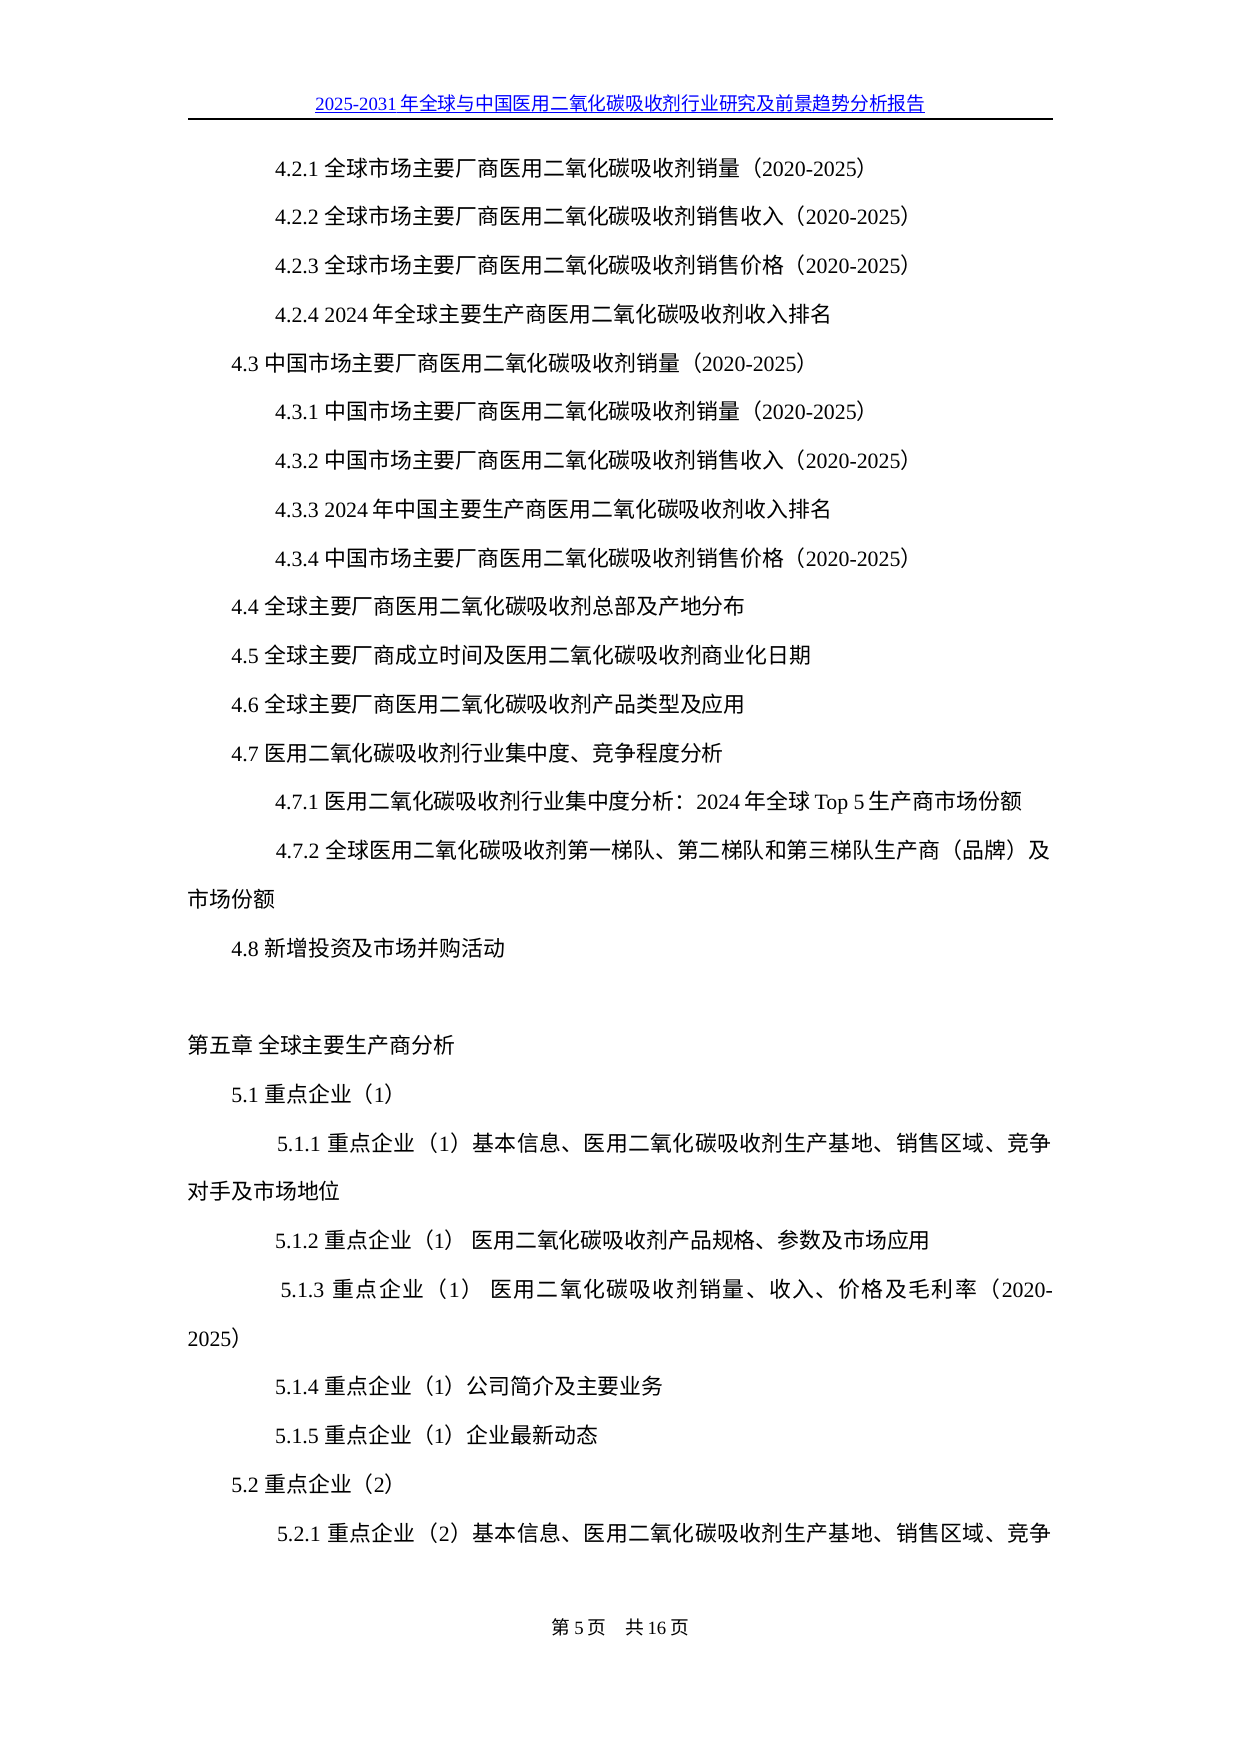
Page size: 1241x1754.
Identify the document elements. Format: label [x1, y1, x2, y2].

text [187, 150, 1053, 1548]
